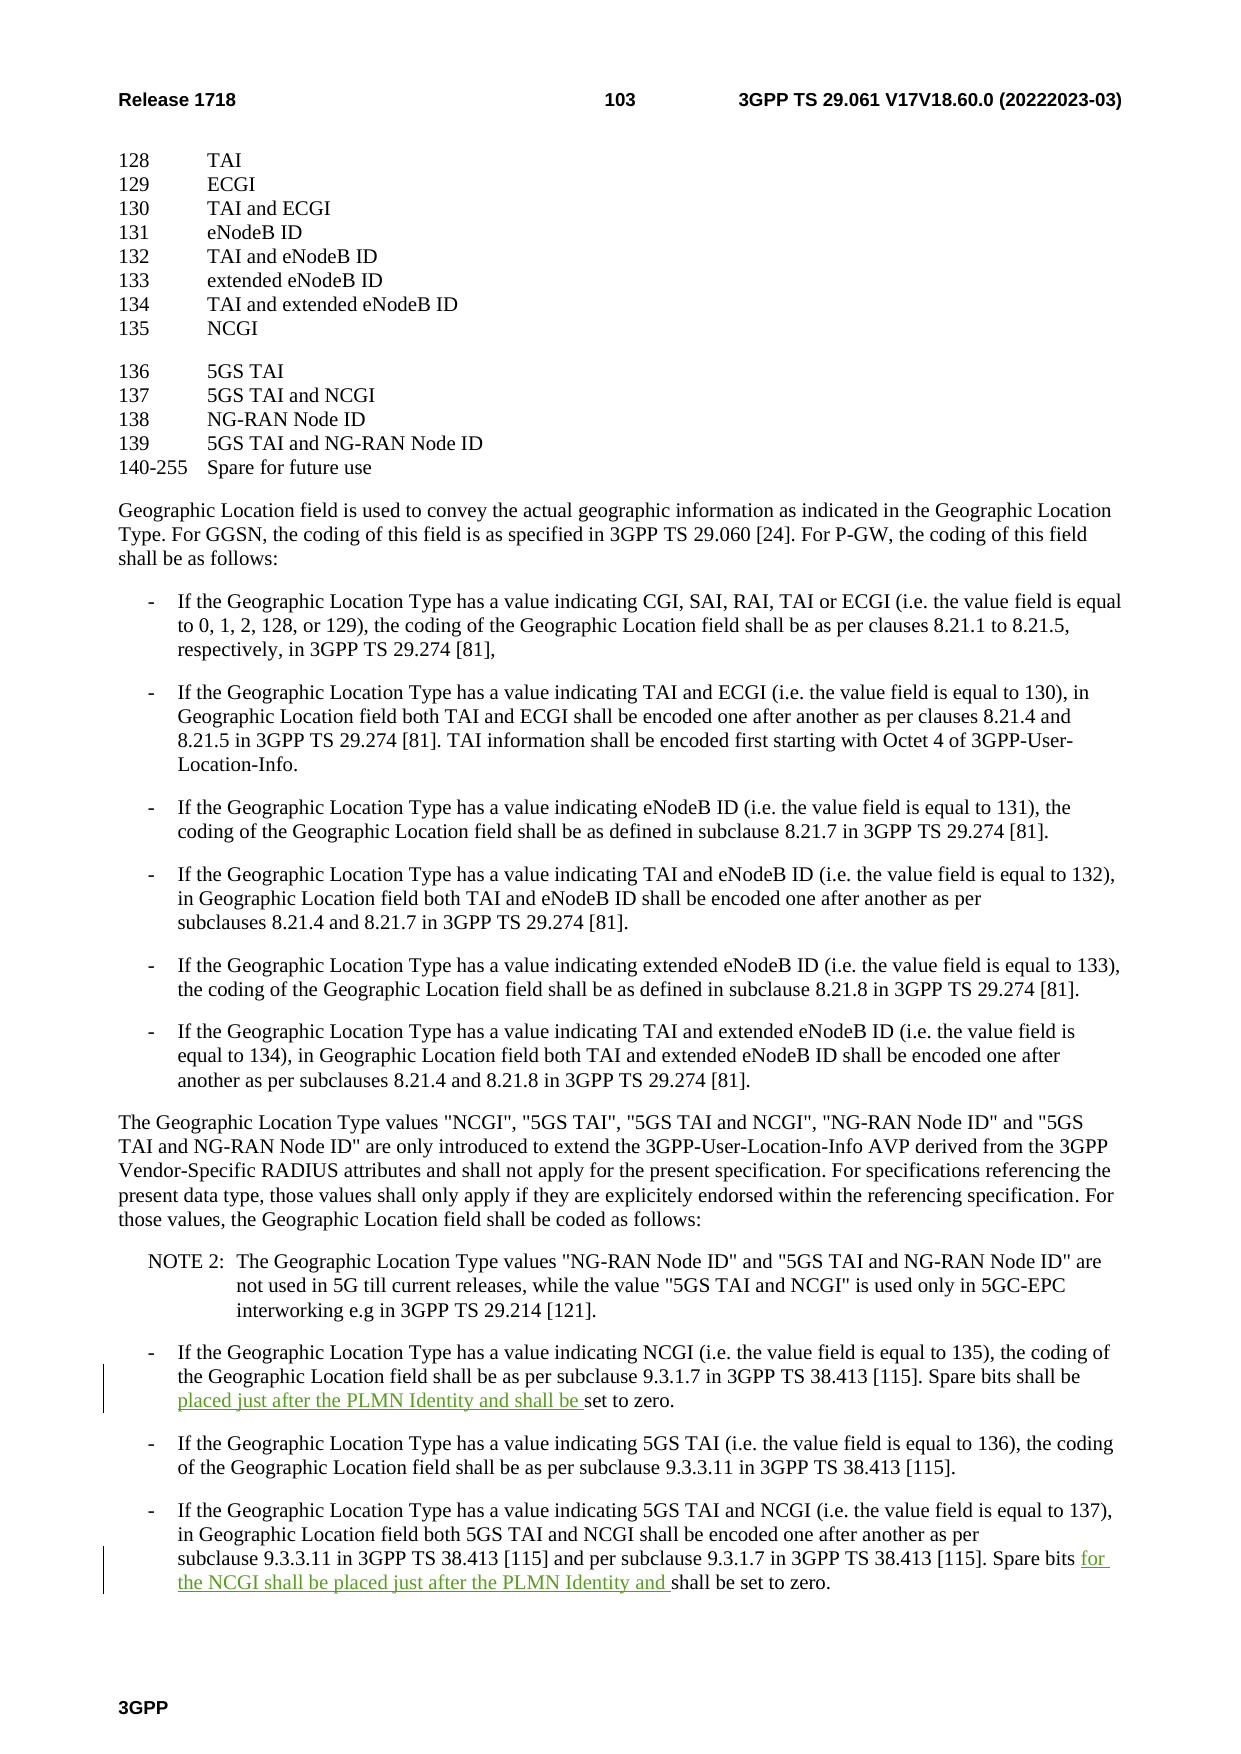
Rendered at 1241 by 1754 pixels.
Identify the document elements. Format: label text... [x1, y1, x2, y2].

text - If the Geographic Location Type has a value indicating TAI and ECGI (i.e. the value field is equal to 130), in Geographic Location field both TAI and ECGI shall be encoded one after another as per clauses 8.21.4 and 8.21.5 in 3GPP TS 29.274 [81]. TAI information shall be encoded first starting with Octet 4 of 3GPP-User-Location-Info. [148, 680, 1122, 776]
text Geographic Location field is used to convey the actual geographic information as indicated in the Geographic Location Type. For GGSN, the coding of this field is as specified in 3GPP TS 29.060 [24]. For P-GW, the coding of this field shall be as follows: [118, 498, 1122, 570]
text - If the Geographic Location Type has a value indicating NCGI (i.e. the value field is equal to 135), the coding of the Geographic Location field shall be as per subclause 9.3.1.7 in 3GPP TS 38.413 [115]. Spare bits shall be set to zero. [148, 1340, 1122, 1412]
text - If the Geographic Location Type has a value indicating 5GS TAI (i.e. the value field is equal to 136), the coding of the Geographic Location field shall be as per subclause 9.3.3.11 in 3GPP TS 38.413 [115]. [148, 1431, 1122, 1479]
text 136 5GS TAI 137 5GS TAI and NCGI 138 NG-RAN Node ID 139 5GS TAI and NG-RAN Node ID 140-255 Spare for future use [118, 359, 1122, 479]
text The Geographic Location Type values "NCGI", "5GS TAI", "5GS TAI and NCGI", "NG-RAN Node ID" and "5GS TAI and NG-RAN Node ID" are only introduced to extend the 3GPP-User-Location-Info AVP derived from the 3GPP Vendor-Specific RADIUS attributes and shall not apply for the present specification. For specifications referencing the present data type, those values shall only apply if they are explicitely endorsed within the referencing specification. For those values, the Geographic Location field shall be coded as follows: [118, 1110, 1122, 1231]
text - If the Geographic Location Type has a value indicating TAI and extended eNodeB ID (i.e. the value field is equal to 134), in Geographic Location field both TAI and extended eNodeB ID shall be encoded one after another as per subclauses 8.21.4 and 8.21.8 in 3GPP TS 29.274 [81]. [148, 1019, 1122, 1092]
text - If the Geographic Location Type has a value indicating CGI, SAI, RAI, TAI or ECGI (i.e. the value field is equal to 0, 1, 2, 128, or 129), the coding of the Geographic Location field shall be as per clauses 8.21.1 to 8.21.5, respectively, in 3GPP TS 29.274 [81], [148, 589, 1122, 661]
text - If the Geographic Location Type has a value indicating 5GS TAI and NCGI (i.e. the value field is equal to 137), in Geographic Location field both 5GS TAI and NCGI shall be encoded one after another as per subclause 9.3.3.11 in 3GPP TS 38.413 [115] and per subclause 9.3.1.7 in 3GPP TS 38.413 [115]. Spare bits shall be set to zero. [148, 1498, 1122, 1594]
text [118, 147, 1122, 340]
text - If the Geographic Location Type has a value indicating eNodeB ID (i.e. the value field is equal to 131), the coding of the Geographic Location field shall be as defined in subclause 8.21.7 in 3GPP TS 29.274 [81]. [148, 795, 1122, 843]
text - If the Geographic Location Type has a value indicating extended eNodeB ID (i.e. the value field is equal to 133), the coding of the Geographic Location field shall be as defined in subclause 8.21.8 in 3GPP TS 29.274 [81]. [148, 952, 1122, 1001]
text NOTE 2: The Geographic Location Type values "NG-RAN Node ID" and "5GS TAI and NG-RAN Node ID" are not used in 5G till current releases, while the value "5GS TAI and NCGI" is used only in 5GC-EPC interworking e.g in 3GPP TS 29.214 [121]. [148, 1249, 1122, 1322]
text - If the Geographic Location Type has a value indicating TAI and eNodeB ID (i.e. the value field is equal to 132), in Geographic Location field both TAI and eNodeB ID shall be encoded one after another as per subclauses 8.21.4 and 8.21.7 in 3GPP TS 29.274 [81]. [148, 862, 1122, 934]
